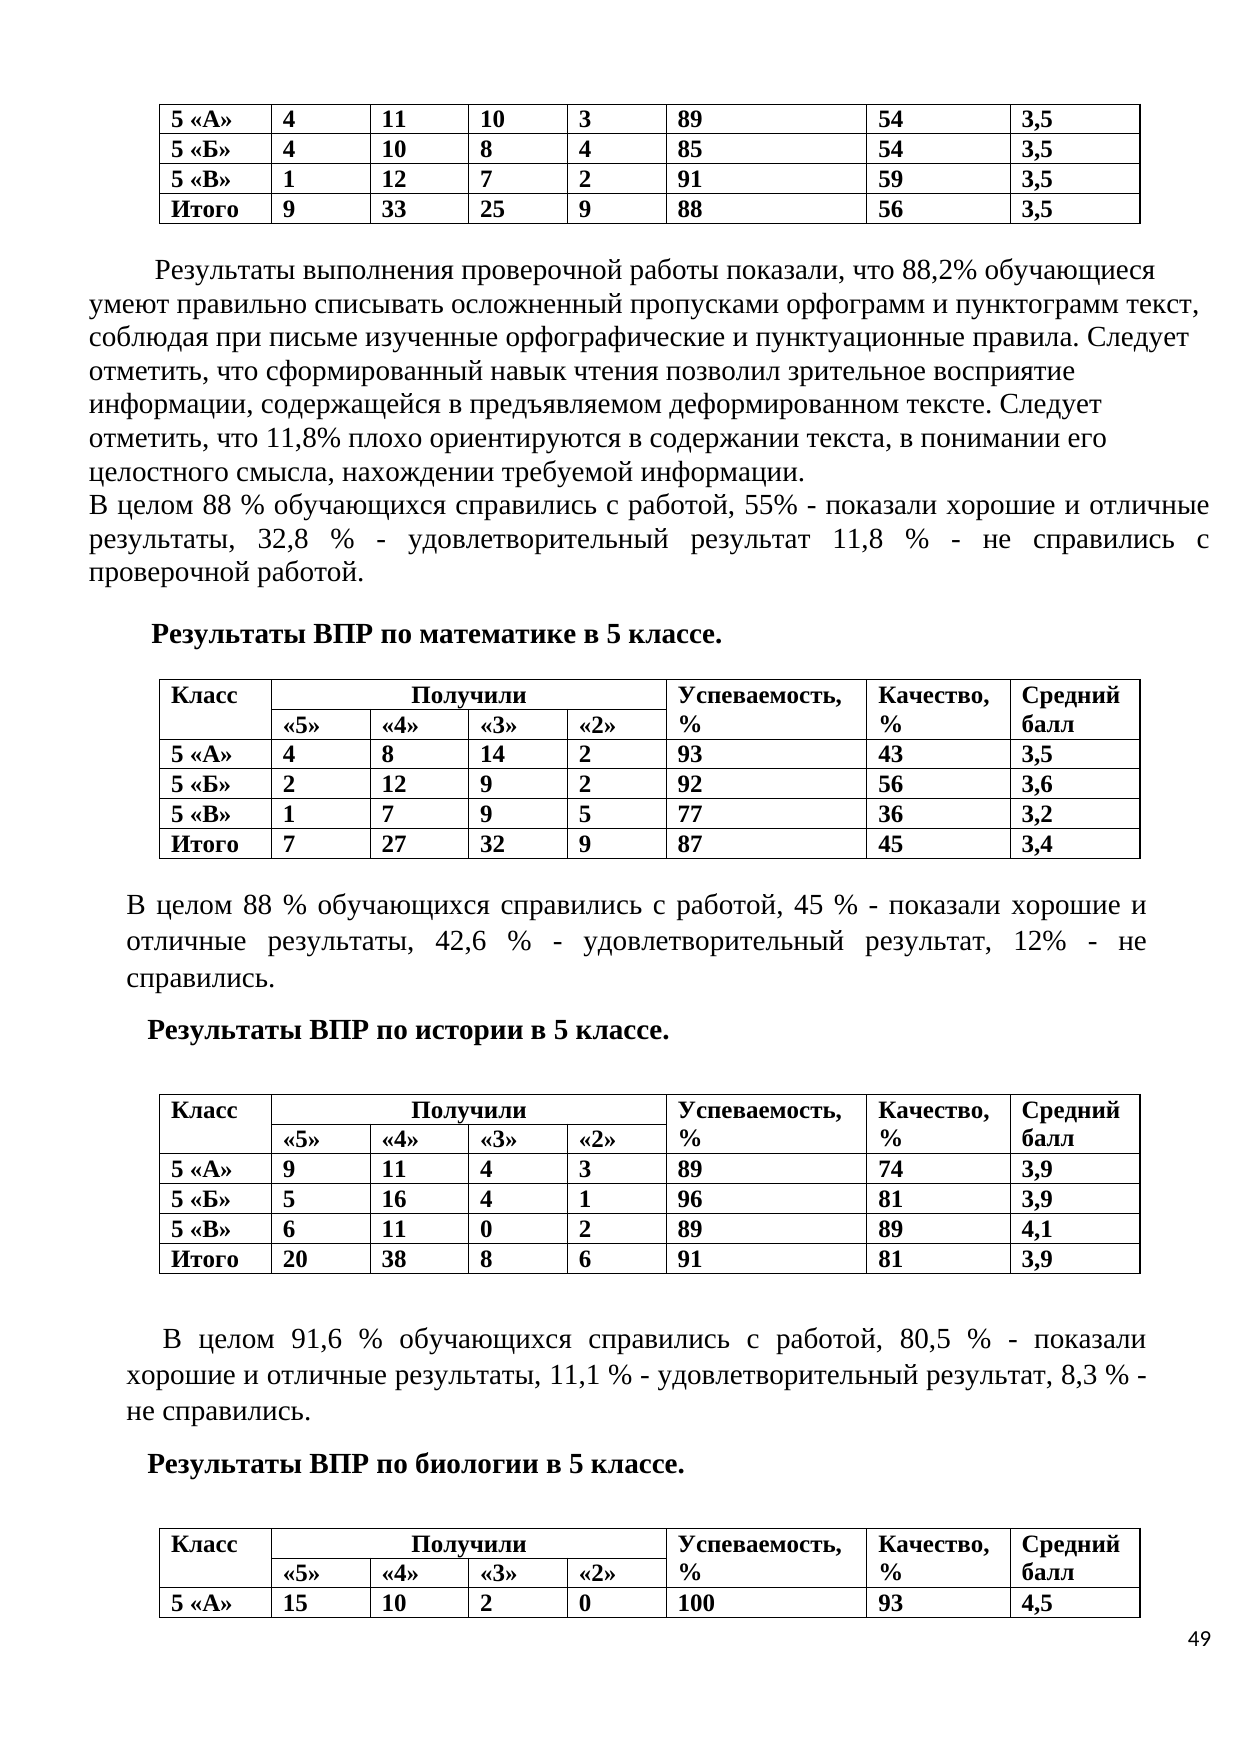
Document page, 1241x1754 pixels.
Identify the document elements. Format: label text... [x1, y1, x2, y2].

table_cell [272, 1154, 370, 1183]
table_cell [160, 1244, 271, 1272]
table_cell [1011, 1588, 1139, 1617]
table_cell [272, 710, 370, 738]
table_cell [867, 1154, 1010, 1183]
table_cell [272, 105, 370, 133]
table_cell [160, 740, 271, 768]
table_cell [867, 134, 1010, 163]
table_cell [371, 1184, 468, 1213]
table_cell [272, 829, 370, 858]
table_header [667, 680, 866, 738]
text Результаты ВПР по истории в 5 классе. [89, 1012, 1211, 1046]
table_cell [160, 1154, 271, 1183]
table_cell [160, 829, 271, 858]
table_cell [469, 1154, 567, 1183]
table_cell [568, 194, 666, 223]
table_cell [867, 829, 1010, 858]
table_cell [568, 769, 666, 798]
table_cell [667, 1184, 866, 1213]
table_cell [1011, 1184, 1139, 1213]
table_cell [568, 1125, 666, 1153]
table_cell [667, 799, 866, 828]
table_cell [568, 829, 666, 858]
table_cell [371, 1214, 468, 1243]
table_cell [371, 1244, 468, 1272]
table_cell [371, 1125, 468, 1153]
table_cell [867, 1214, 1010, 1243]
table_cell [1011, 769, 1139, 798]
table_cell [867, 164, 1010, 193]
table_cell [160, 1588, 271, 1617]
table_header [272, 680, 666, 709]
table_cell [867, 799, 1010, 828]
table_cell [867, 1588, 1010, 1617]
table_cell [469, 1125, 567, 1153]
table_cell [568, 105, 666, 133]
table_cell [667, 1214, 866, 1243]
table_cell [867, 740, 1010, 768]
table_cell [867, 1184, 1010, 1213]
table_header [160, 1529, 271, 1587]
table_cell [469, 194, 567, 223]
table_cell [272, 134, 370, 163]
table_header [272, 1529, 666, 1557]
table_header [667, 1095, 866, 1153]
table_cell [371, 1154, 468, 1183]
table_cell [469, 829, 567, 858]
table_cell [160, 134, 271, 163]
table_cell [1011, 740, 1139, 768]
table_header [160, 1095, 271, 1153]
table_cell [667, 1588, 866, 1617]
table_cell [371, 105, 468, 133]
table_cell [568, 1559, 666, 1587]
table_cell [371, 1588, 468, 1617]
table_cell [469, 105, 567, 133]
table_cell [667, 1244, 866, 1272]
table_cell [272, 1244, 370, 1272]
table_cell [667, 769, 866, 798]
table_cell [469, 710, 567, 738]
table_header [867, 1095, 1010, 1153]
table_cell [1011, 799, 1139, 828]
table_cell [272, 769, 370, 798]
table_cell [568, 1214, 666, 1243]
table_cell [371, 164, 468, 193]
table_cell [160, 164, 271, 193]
text Результаты выполнения проверочной работы показали, что 88,2% обучающиеся умеют правильно списывать осложненный пропусками орфограмм и пунктограмм текст, соблюдая при письме изученные орфографические и пунктуационные правила. Следует отметить, что сформированный навык чтения позволил зрительное восприятие информации, содержащейся в предъявляемом деформированном тексте. Следует отметить, что 11,8% плохо ориентируются в содержании текста, в понимании его целостного смысла, нахождении требуемой информации. [89, 252, 1211, 487]
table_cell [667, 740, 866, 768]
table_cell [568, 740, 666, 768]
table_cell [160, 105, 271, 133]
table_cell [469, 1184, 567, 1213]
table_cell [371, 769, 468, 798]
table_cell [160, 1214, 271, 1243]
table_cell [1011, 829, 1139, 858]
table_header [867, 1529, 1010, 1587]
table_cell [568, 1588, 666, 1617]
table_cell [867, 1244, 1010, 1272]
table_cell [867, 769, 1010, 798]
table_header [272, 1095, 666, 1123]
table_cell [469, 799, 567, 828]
text В целом 88 % обучающихся справились с работой, 45 % - показали хорошие и отличные результаты, 42,6 % - удовлетворительный результат, 12% - не справились. [126, 887, 1148, 993]
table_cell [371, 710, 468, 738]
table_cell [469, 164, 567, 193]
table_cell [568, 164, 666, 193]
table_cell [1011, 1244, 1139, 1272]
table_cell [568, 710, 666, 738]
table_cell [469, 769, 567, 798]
text В целом 88 % обучающихся справились с работой, 55% - показали хорошие и отличные результаты, 32,8 % - удовлетворительный результат 11,8 % - не справились с проверочной работой. [89, 487, 1211, 588]
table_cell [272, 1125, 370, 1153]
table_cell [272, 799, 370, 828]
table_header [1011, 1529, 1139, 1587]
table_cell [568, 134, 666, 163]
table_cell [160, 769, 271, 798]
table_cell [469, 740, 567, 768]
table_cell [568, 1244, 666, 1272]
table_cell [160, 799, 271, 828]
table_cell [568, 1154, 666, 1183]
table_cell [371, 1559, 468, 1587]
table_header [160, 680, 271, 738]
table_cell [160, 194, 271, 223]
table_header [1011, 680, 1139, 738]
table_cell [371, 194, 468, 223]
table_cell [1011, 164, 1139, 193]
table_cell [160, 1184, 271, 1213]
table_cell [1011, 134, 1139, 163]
text Результаты ВПР по биологии в 5 классе. [89, 1446, 1211, 1480]
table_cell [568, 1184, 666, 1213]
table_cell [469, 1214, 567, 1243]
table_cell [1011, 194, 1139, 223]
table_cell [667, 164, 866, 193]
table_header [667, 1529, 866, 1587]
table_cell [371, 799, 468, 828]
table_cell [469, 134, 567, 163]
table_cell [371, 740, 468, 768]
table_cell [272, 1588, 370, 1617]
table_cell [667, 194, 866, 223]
text Результаты ВПР по математике в 5 классе. [89, 617, 1211, 650]
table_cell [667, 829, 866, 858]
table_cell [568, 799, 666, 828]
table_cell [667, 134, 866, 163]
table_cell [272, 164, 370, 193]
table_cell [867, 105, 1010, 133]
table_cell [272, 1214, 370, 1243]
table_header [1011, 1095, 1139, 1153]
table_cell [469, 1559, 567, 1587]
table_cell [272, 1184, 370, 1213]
text В целом 91,6 % обучающихся справились с работой, 80,5 % - показали хорошие и отличные результаты, 11,1 % - удовлетворительный результат, 8,3 % - не справились. [126, 1321, 1148, 1427]
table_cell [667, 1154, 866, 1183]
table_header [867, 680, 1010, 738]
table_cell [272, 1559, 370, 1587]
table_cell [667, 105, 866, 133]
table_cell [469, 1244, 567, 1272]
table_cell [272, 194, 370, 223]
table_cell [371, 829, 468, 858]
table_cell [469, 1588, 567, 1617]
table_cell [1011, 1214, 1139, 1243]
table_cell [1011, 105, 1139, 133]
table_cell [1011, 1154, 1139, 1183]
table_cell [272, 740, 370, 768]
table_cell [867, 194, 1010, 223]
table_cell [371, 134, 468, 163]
